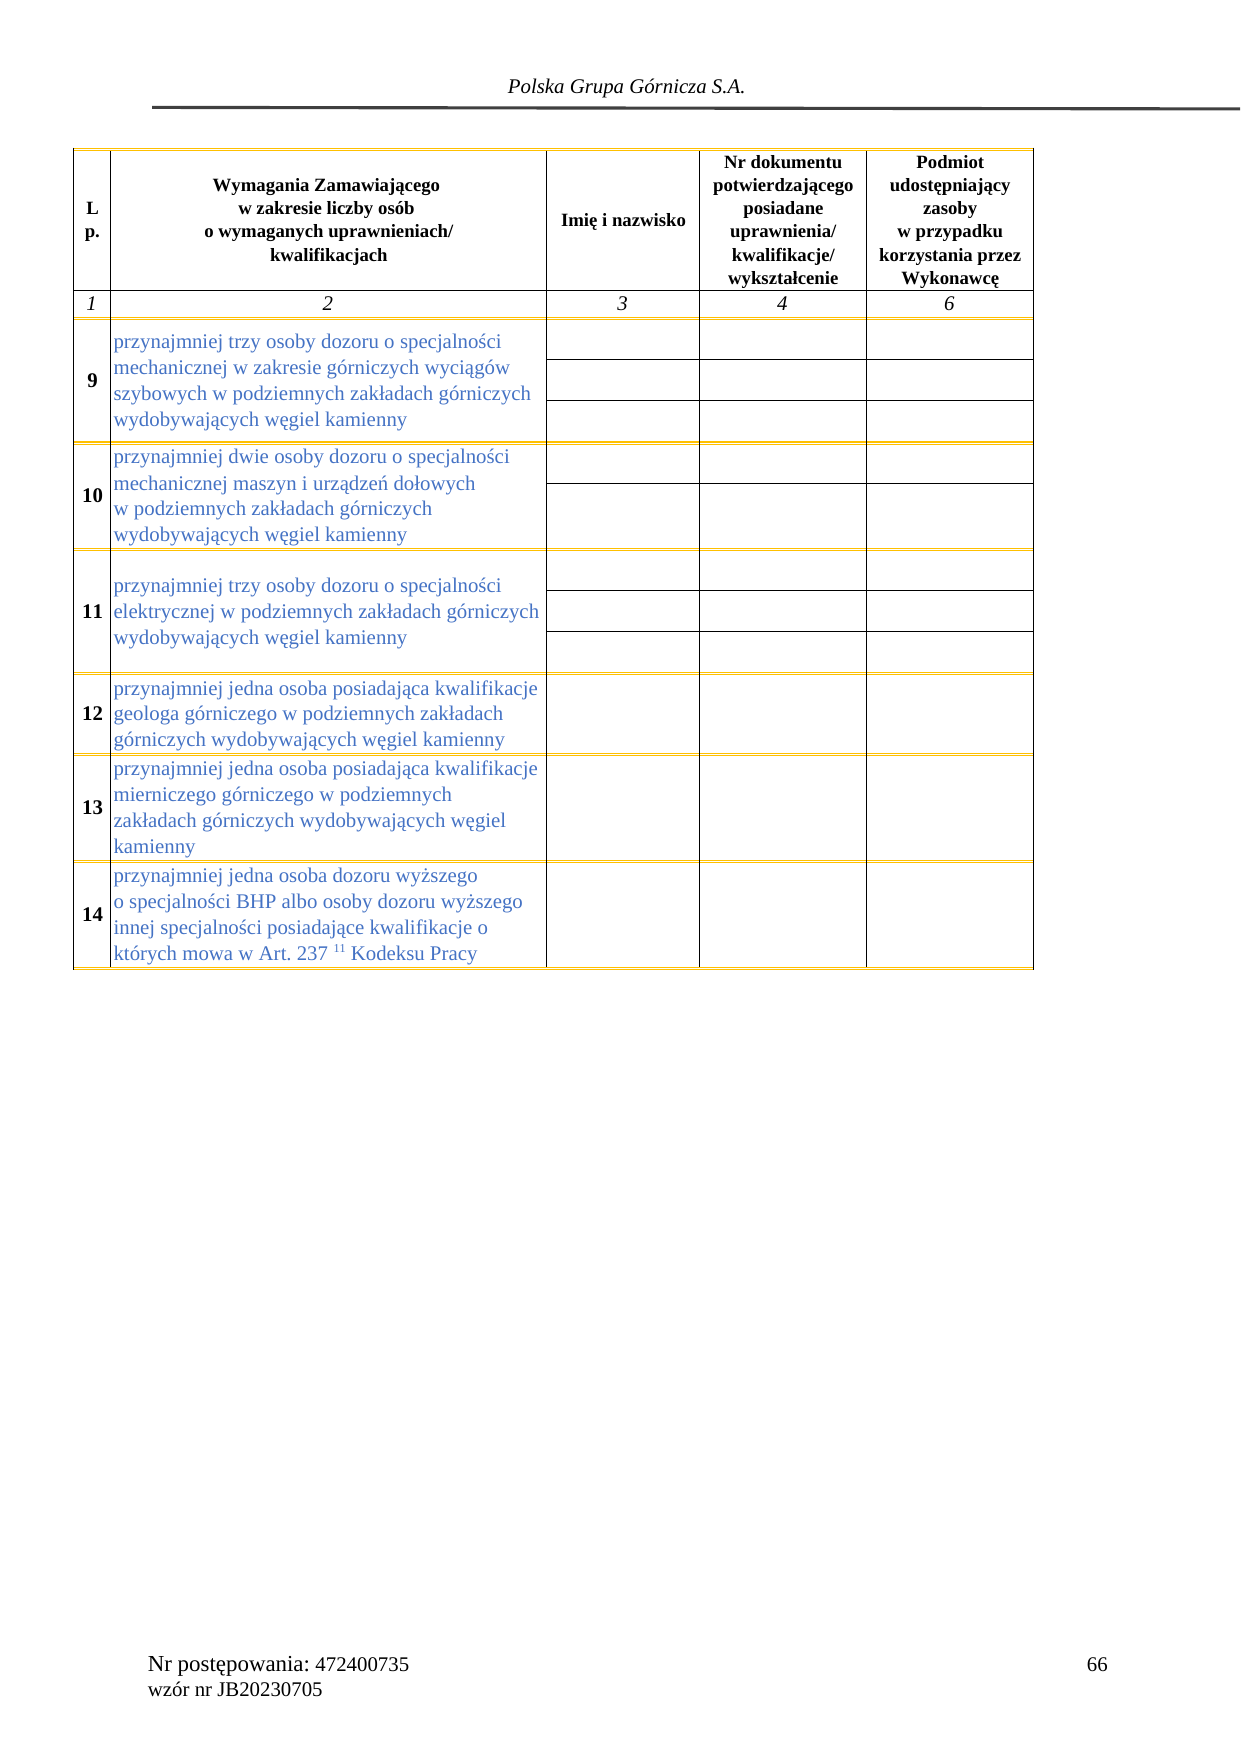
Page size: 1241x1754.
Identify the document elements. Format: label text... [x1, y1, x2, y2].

table_header Imię i nazwisko [547, 151, 699, 290]
table_cell [867, 756, 1033, 860]
table_cell [867, 360, 1033, 400]
table_cell 6 [867, 291, 1033, 317]
table_cell [547, 320, 699, 359]
table_cell 9 [74, 320, 110, 441]
table_cell [547, 551, 699, 589]
table_cell [867, 632, 1033, 672]
table_cell 14 [74, 863, 110, 967]
table_cell [700, 675, 866, 753]
table_cell 11 [74, 551, 110, 672]
table_cell 1 [74, 291, 110, 317]
table_cell [547, 360, 699, 400]
table_cell przynajmniej jedna osoba posiadająca kwalifikacje mierniczego górniczego w podziemnych zakładach górniczych wydobywających węgiel kamienny [111, 756, 546, 860]
table_cell [547, 675, 699, 753]
table_cell [700, 360, 866, 400]
table_cell [547, 484, 699, 548]
table_cell [700, 445, 866, 483]
table_cell [867, 320, 1033, 359]
table_cell [547, 591, 699, 631]
table_cell 4 [700, 291, 866, 317]
table_header Wymagania Zamawiającego w zakresie liczby osób o wymaganych uprawnieniach/ kwalifikacjach [111, 151, 546, 290]
table_cell [547, 445, 699, 483]
table_cell [867, 591, 1033, 631]
table_header Nr dokumentu potwierdzającego posiadane uprawnienia/ kwalifikacje/ wykształcenie [700, 151, 866, 290]
table_cell [867, 675, 1033, 753]
table_cell [547, 756, 699, 860]
table_cell 10 [74, 445, 110, 548]
table_cell [700, 320, 866, 359]
table_cell [700, 401, 866, 441]
table_cell [867, 445, 1033, 483]
table_cell [700, 632, 866, 672]
table_cell [547, 863, 699, 967]
table_cell [547, 401, 699, 441]
table_cell [867, 551, 1033, 589]
table_header Podmiot udostępniający zasoby w przypadku korzystania przez Wykonawcę [867, 151, 1033, 290]
table_cell [867, 863, 1033, 967]
table_cell przynajmniej jedna osoba posiadająca kwalifikacje geologa górniczego w podziemnych zakładach górniczych wydobywających węgiel kamienny [111, 675, 546, 753]
table_cell [867, 401, 1033, 441]
table_cell przynajmniej trzy osoby dozoru o specjalności elektrycznej w podziemnych zakładach górniczych wydobywających węgiel kamienny [111, 551, 546, 672]
table_cell 3 [547, 291, 699, 317]
table_cell przynajmniej dwie osoby dozoru o specjalności mechanicznej maszyn i urządzeń dołowych w podziemnych zakładach górniczych wydobywających węgiel kamienny [111, 445, 546, 548]
table_cell [867, 484, 1033, 548]
table_cell [700, 484, 866, 548]
table_cell 2 [111, 291, 546, 317]
table_cell [700, 756, 866, 860]
table_cell [700, 863, 866, 967]
table_header Lp. [74, 151, 110, 290]
table_cell przynajmniej jedna osoba dozoru wyższego o specjalności BHP albo osoby dozoru wyższego innej specjalności posiadające kwalifikacje o których mowa w Art. 237 11 Kodeksu Pracy [111, 863, 546, 967]
table_cell [700, 591, 866, 631]
table_cell [547, 632, 699, 672]
table_cell przynajmniej trzy osoby dozoru o specjalności mechanicznej w zakresie górniczych wyciągów szybowych w podziemnych zakładach górniczych wydobywających węgiel kamienny [111, 320, 546, 441]
table_cell 12 [74, 675, 110, 753]
table_cell [700, 551, 866, 589]
table_cell 13 [74, 756, 110, 860]
